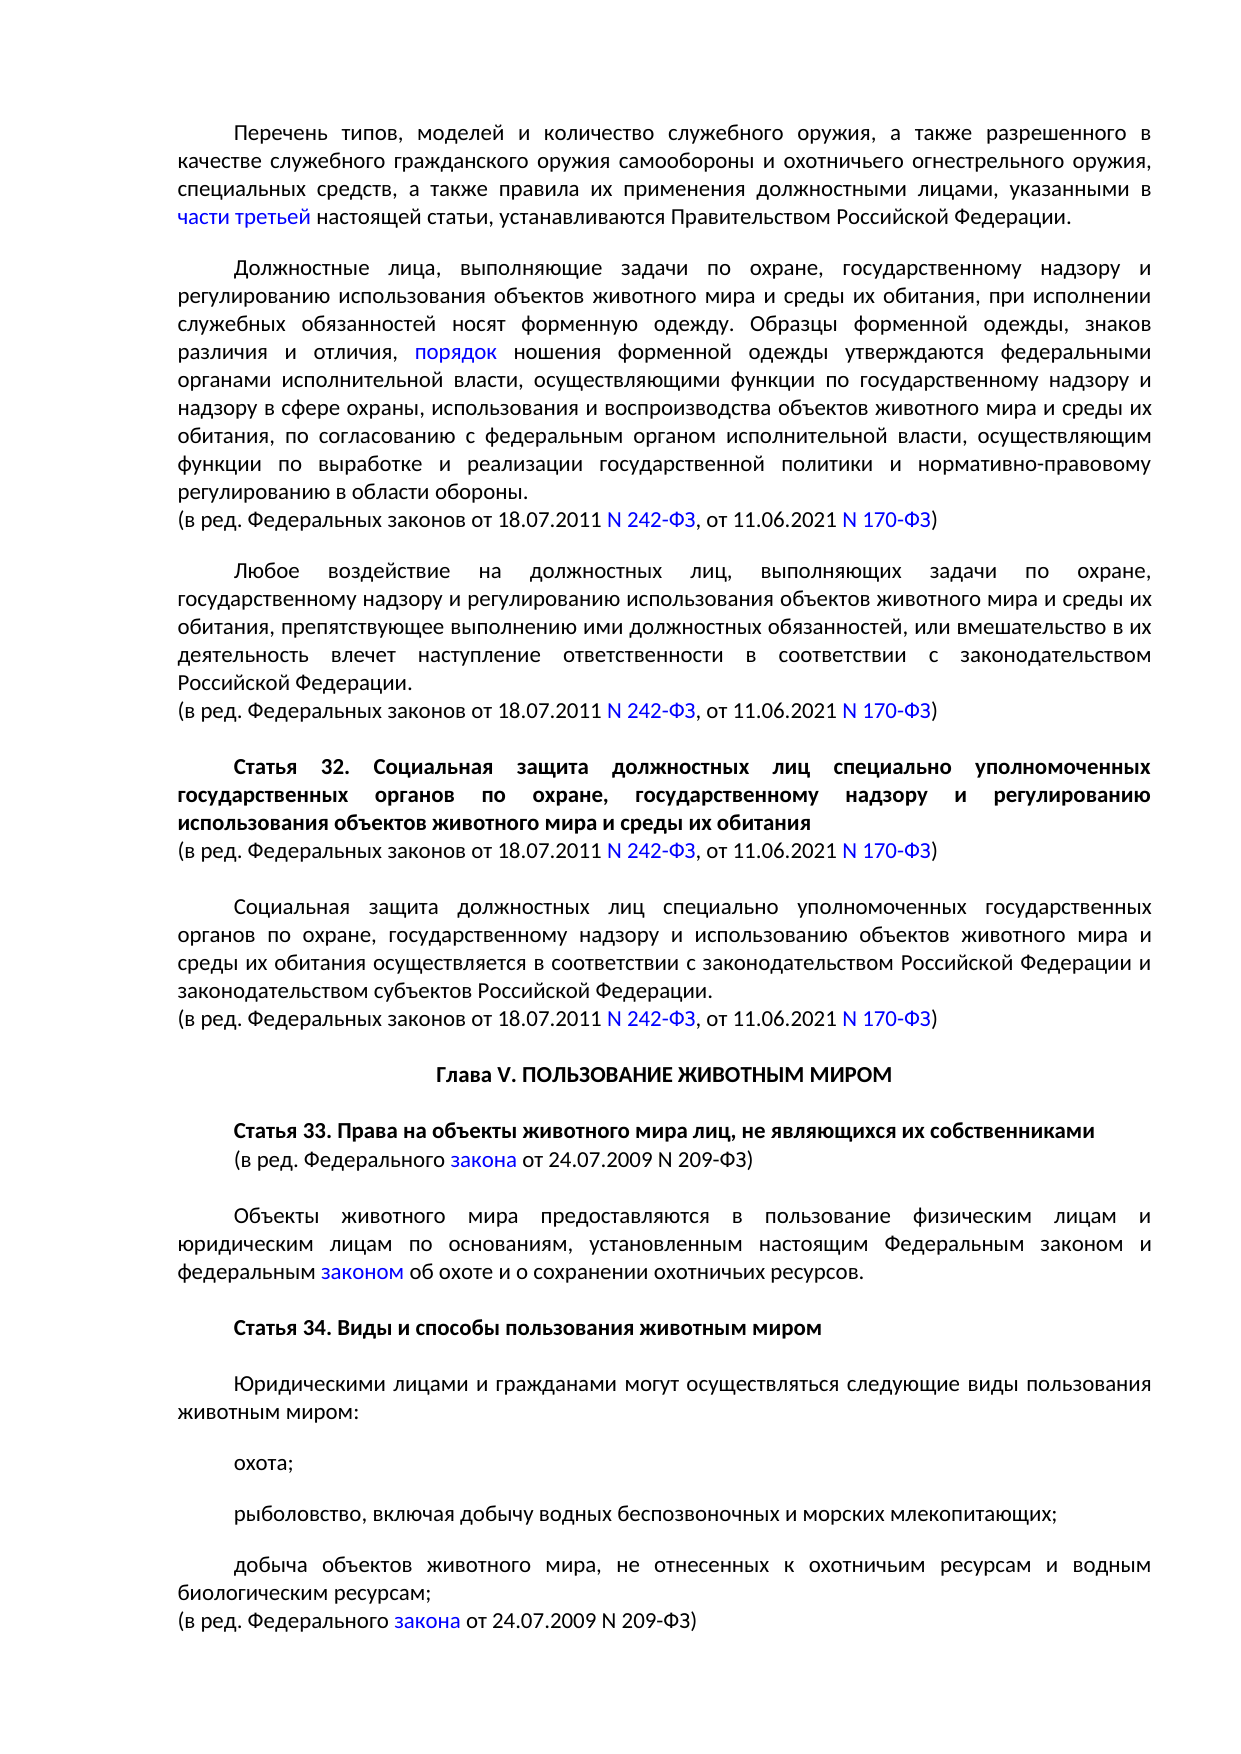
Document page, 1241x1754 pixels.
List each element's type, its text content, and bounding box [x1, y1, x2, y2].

text охота; [177, 1448, 1152, 1476]
text Должностные лица, выполняющие задачи по охране, государственному надзору и регулированию использования объектов животного мира и среды их обитания, при исполнении служебных обязанностей носят форменную одежду. Образцы форменной одежды, знаков различия и отличия, порядок ношения форменной одежды утверждаются федеральными органами исполнительной власти, осуществляющими функции по государственному надзору и надзору в сфере охраны, использования и воспроизводства объектов животного мира и среды их обитания, по согласованию с федеральным органом исполнительной власти, осуществляющим функции по выработке и реализации государственной политики и нормативно-правовому регулированию в области обороны. [177, 253, 1152, 505]
text добыча объектов животного мира, не отнесенных к охотничьим ресурсам и водным биологическим ресурсам; [177, 1550, 1152, 1606]
text (в ред. Федеральных законов от 18.07.2011 N 242-ФЗ, от 11.06.2021 N 170-ФЗ) [177, 836, 1152, 864]
text Социальная защита должностных лиц специально уполномоченных государственных органов по охране, государственному надзору и использованию объектов животного мира и среды их обитания осуществляется в соответствии с законодательством Российской Федерации и законодательством субъектов Российской Федерации. [177, 892, 1152, 1004]
text (в ред. Федеральных законов от 18.07.2011 N 242-ФЗ, от 11.06.2021 N 170-ФЗ) [177, 1004, 1152, 1033]
title Статья 33. Права на объекты животного мира лиц, не являющихся их собственниками [177, 1117, 1152, 1145]
text Юридическими лицами и гражданами могут осуществляться следующие виды пользования животным миром: [177, 1369, 1152, 1425]
text рыболовство, включая добычу водных беспозвоночных и морских млекопитающих; [177, 1499, 1152, 1527]
text Перечень типов, моделей и количество служебного оружия, а также разрешенного в качестве служебного гражданского оружия самообороны и охотничьего огнестрельного оружия, специальных средств, а также правила их применения должностными лицами, указанными в части третьей настоящей статьи, устанавливаются Правительством Российской Федерации. [177, 118, 1152, 230]
title Глава V. ПОЛЬЗОВАНИЕ ЖИВОТНЫМ МИРОМ [177, 1061, 1152, 1089]
text (в ред. Федерального закона от 24.07.2009 N 209-ФЗ) [177, 1606, 1152, 1634]
text (в ред. Федеральных законов от 18.07.2011 N 242-ФЗ, от 11.06.2021 N 170-ФЗ) [177, 505, 1152, 533]
text Объекты животного мира предоставляются в пользование физическим лицам и юридическим лицам по основаниям, установленным настоящим Федеральным законом и федеральным законом об охоте и о сохранении охотничьих ресурсов. [177, 1201, 1152, 1285]
text Любое воздействие на должностных лиц, выполняющих задачи по охране, государственному надзору и регулированию использования объектов животного мира и среды их обитания, препятствующее выполнению ими должностных обязанностей, или вмешательство в их деятельность влечет наступление ответственности в соответствии с законодательством Российской Федерации. [177, 556, 1152, 696]
text (в ред. Федеральных законов от 18.07.2011 N 242-ФЗ, от 11.06.2021 N 170-ФЗ) [177, 696, 1152, 724]
title Статья 34. Виды и способы пользования животным миром [177, 1313, 1152, 1341]
title Статья 32. Социальная защита должностных лиц специально уполномоченных государственных органов по охране, государственному надзору и регулированию использования объектов животного мира и среды их обитания [177, 752, 1152, 836]
text (в ред. Федерального закона от 24.07.2009 N 209-ФЗ) [177, 1145, 1152, 1173]
